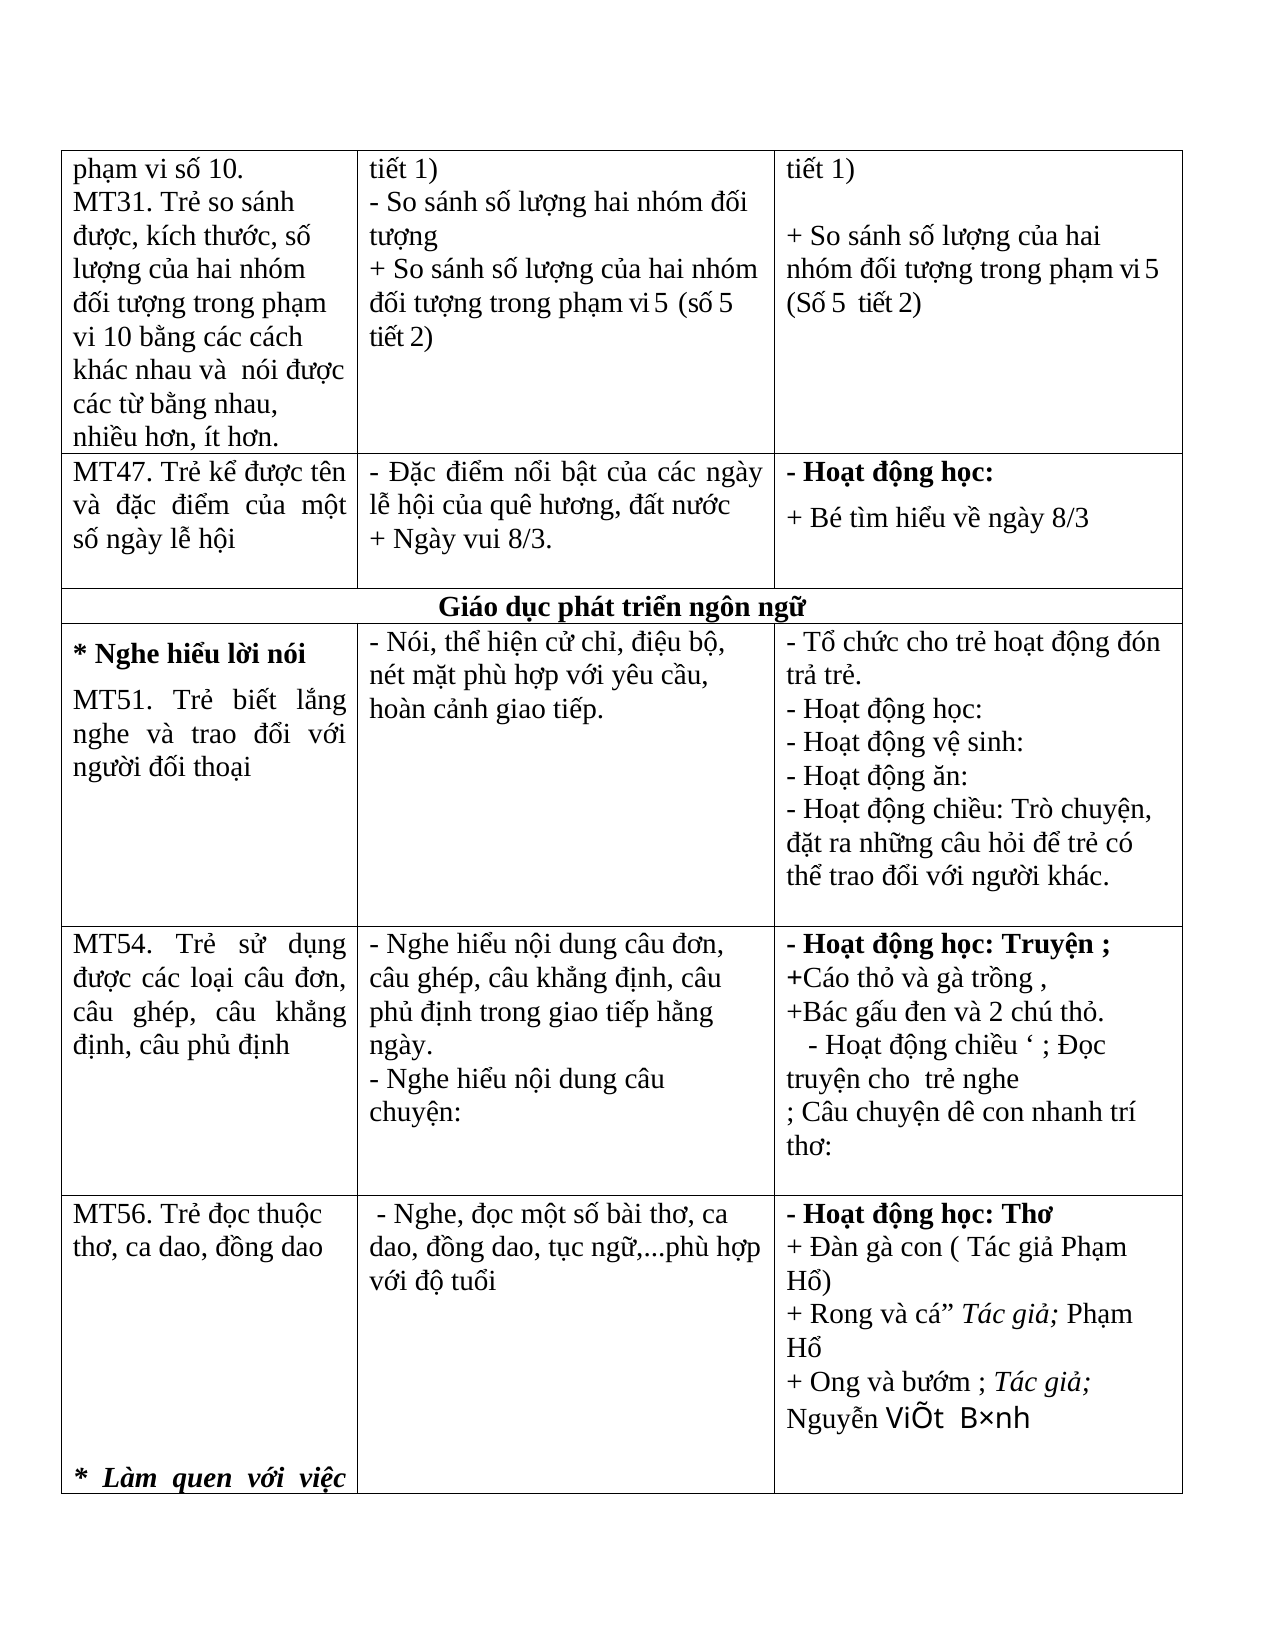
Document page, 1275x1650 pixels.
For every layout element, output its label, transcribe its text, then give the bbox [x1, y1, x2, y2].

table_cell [62, 1196, 357, 1493]
table_cell - Nghe hiểu nội dung câu đơn, câu ghép, câu khẳng định, câu phủ định trong giao tiếp hằng ngày. - Nghe hiểu nội dung câu chuyện: [358, 927, 774, 1195]
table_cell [775, 151, 1182, 453]
table_cell - Nói, thể hiện cử chỉ, điệu bộ, nét mặt phù hợp với yêu cầu, hoàn cảnh giao tiếp. [358, 624, 774, 926]
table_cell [62, 151, 357, 453]
table_cell * Nghe hiểu lời nói MT51. Trẻ biết lắng nghe và trao đổi với người đối thoại [62, 624, 357, 926]
table_cell Giáo dục phát triển ngôn ngữ [62, 589, 1182, 623]
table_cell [775, 1196, 1182, 1493]
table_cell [358, 151, 774, 453]
table_cell MT54. Trẻ sử dụng được các loại câu đơn, câu ghép, câu khẳng định, câu phủ định [62, 927, 357, 1195]
table_cell - Đặc điểm nổi bật của các ngày lễ hội của quê hương, đất nước + Ngày vui 8/3. [358, 454, 774, 588]
table_cell - Hoạt động học: Truyện ; +Cáo thỏ và gà trồng , +Bác gấu đen và 2 chú thỏ. - Hoạt động chiều ‘ ; Đọc truyện cho trẻ nghe ; Câu chuyện dê con nhanh trí thơ: [775, 927, 1182, 1195]
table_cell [358, 1196, 774, 1493]
table_cell MT47. Trẻ kể được tên và đặc điểm của một số ngày lễ hội [62, 454, 357, 588]
table_cell - Tổ chức cho trẻ hoạt động đón trả trẻ. - Hoạt động học: - Hoạt động vệ sinh: - Hoạt động ăn: - Hoạt động chiều: Trò chuyện, đặt ra những câu hỏi để trẻ có thể trao đổi với người khác. [775, 624, 1182, 926]
table_cell - Hoạt động học: + Bé tìm hiểu về ngày 8/3 [775, 454, 1182, 588]
